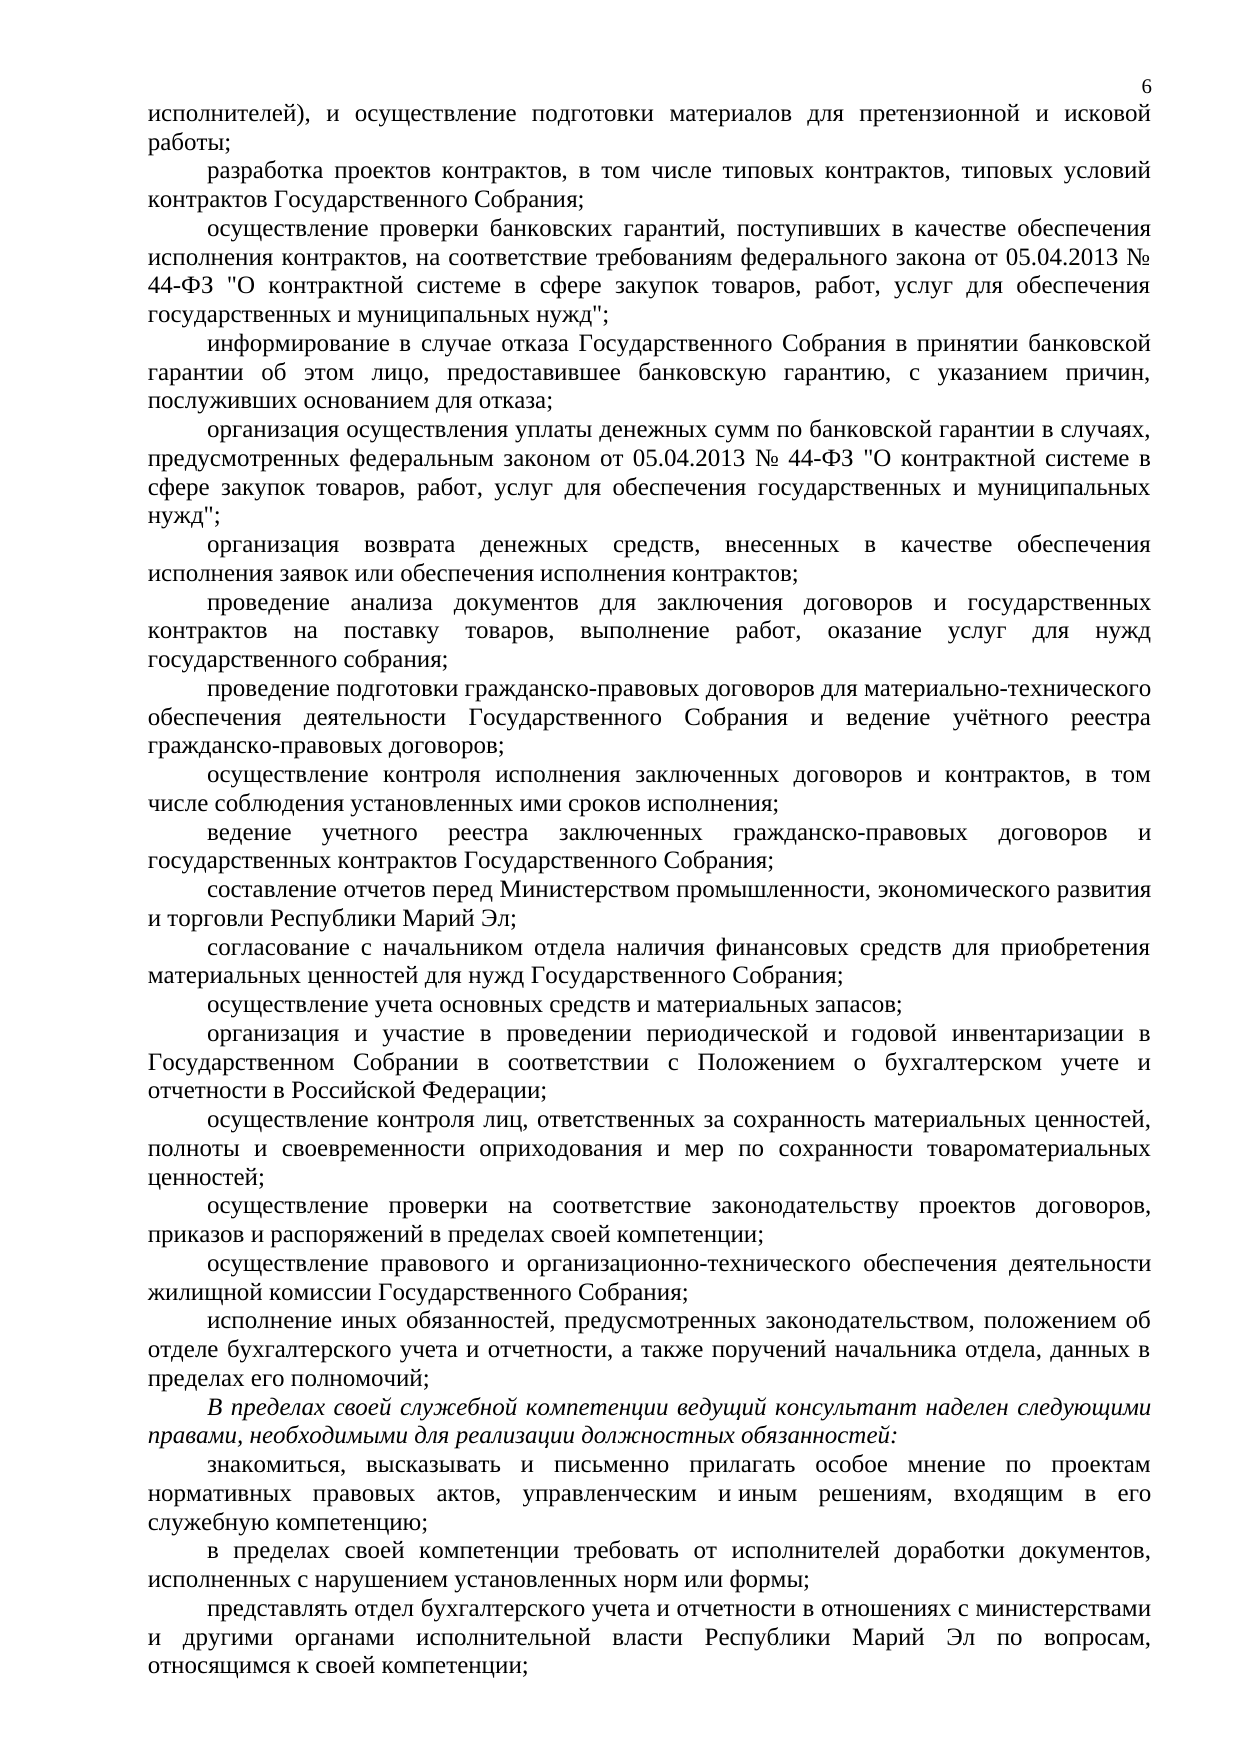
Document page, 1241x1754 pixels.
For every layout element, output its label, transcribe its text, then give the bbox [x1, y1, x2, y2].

text организация и участие в проведении периодической и годовой инвентаризации в Государственном Собрании в соответствии с Положением о бухгалтерском учете и отчетности в Российской Федерации; [148, 1018, 1152, 1104]
text проведение анализа документов для заключения договоров и государственных контрактов на поставку товаров, выполнение работ, оказание услуг для нужд государственного собрания; [148, 587, 1152, 673]
text знакомиться, высказывать и письменно прилагать особое мнение по проектам нормативных правовых актов, управленческим и иным решениям, входящим в его служебную компетенцию; [148, 1449, 1152, 1535]
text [148, 98, 1152, 155]
text организация возврата денежных средств, внесенных в качестве обеспечения исполнения заявок или обеспечения исполнения контрактов; [148, 529, 1152, 587]
text составление отчетов перед Министерством промышленности, экономического развития и торговли Республики Марий Эл; [148, 874, 1152, 932]
text представлять отдел бухгалтерского учета и отчетности в отношениях с министерствами и другими органами исполнительной власти Республики Марий Эл по вопросам, относящимся к своей компетенции; [148, 1593, 1152, 1679]
text организация осуществления уплаты денежных сумм по банковской гарантии в случаях, предусмотренных федеральным законом от 05.04.2013 № 44-ФЗ "О контрактной системе в сфере закупок товаров, работ, услуг для обеспечения государственных и муниципальных нужд"; [148, 414, 1152, 529]
text осуществление правового и организационно-технического обеспечения деятельности жилищной комиссии Государственного Собрания; [148, 1248, 1152, 1305]
text ведение учетного реестра заключенных гражданско-правовых договоров и государственных контрактов Государственного Собрания; [148, 817, 1152, 874]
text осуществление проверки на соответствие законодательству проектов договоров, приказов и распоряжений в пределах своей компетенции; [148, 1190, 1152, 1248]
text разработка проектов контрактов, в том числе типовых контрактов, типовых условий контрактов Государственного Собрания; [148, 155, 1152, 213]
text В пределах своей служебной компетенции ведущий консультант наделен следующими правами, необходимыми для реализации должностных обязанностей: [148, 1392, 1152, 1449]
text осуществление контроля лиц, ответственных за сохранность материальных ценностей, полноты и своевременности оприходования и мер по сохранности товароматериальных ценностей; [148, 1104, 1152, 1190]
text осуществление контроля исполнения заключенных договоров и контрактов, в том числе соблюдения установленных ими сроков исполнения; [148, 759, 1152, 817]
text в пределах своей компетенции требовать от исполнителей доработки документов, исполненных с нарушением установленных норм или формы; [148, 1535, 1152, 1593]
text исполнение иных обязанностей, предусмотренных законодательством, положением об отделе бухгалтерского учета и отчетности, а также поручений начальника отдела, данных в пределах его полномочий; [148, 1305, 1152, 1392]
text согласование с начальником отдела наличия финансовых средств для приобретения материальных ценностей для нужд Государственного Собрания; [148, 932, 1152, 989]
text проведение подготовки гражданско-правовых договоров для материально-технического обеспечения деятельности Государственного Собрания и ведение учётного реестра гражданско-правовых договоров; [148, 673, 1152, 759]
text осуществление проверки банковских гарантий, поступивших в качестве обеспечения исполнения контрактов, на соответствие требованиям федерального закона от 05.04.2013 № 44-ФЗ "О контрактной системе в сфере закупок товаров, работ, услуг для обеспечения государственных и муниципальных нужд"; [148, 213, 1152, 328]
text осуществление учета основных средств и материальных запасов; [148, 989, 1152, 1018]
text информирование в случае отказа Государственного Собрания в принятии банковской гарантии об этом лицо, предоставившее банковскую гарантию, с указанием причин, послуживших основанием для отказа; [148, 328, 1152, 414]
